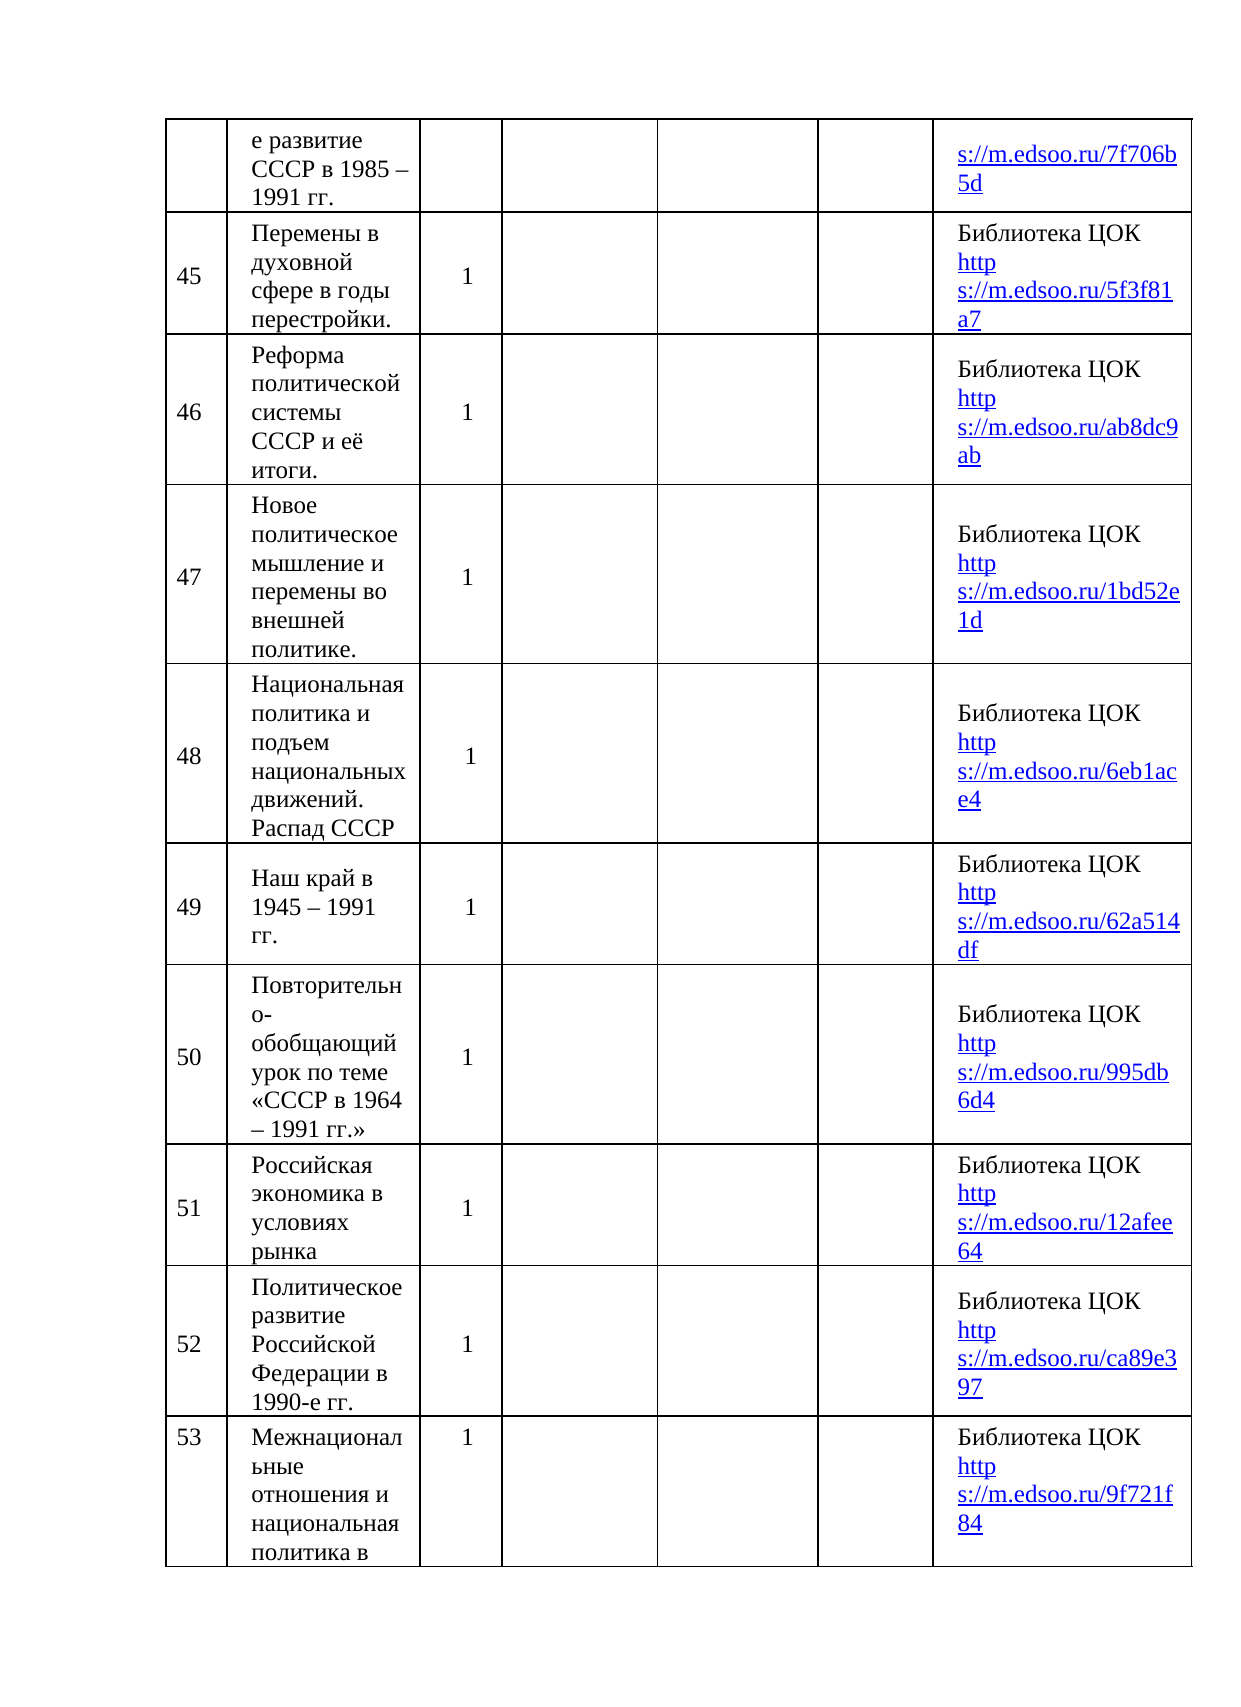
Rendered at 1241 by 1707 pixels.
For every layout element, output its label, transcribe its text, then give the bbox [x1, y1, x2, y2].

table_cell [503, 485, 657, 663]
table_cell 52 [167, 1266, 226, 1415]
table_cell 45 [167, 213, 226, 333]
table_cell [503, 1417, 657, 1566]
table_cell 53 [167, 1417, 226, 1566]
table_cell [228, 120, 419, 211]
table_cell [658, 213, 817, 333]
table_cell 1 [421, 664, 501, 842]
table_cell [819, 335, 932, 483]
table_cell [658, 120, 817, 211]
table_cell [503, 120, 657, 211]
table_cell [819, 120, 932, 211]
table_cell 1 [421, 965, 501, 1143]
table_cell Библиотека ЦОК https://m.edsoo.ru/ca89e397 [934, 1266, 1191, 1415]
table_cell [819, 1145, 932, 1265]
table_cell Библиотека ЦОК https://m.edsoo.ru/12afee64 [934, 1145, 1191, 1265]
table_cell Наш край в 1945 – 1991 гг. [228, 844, 419, 964]
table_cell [934, 120, 1191, 211]
table_cell 44 [167, 120, 226, 211]
table_cell [658, 1145, 817, 1265]
table_cell 1 [421, 120, 501, 211]
table_cell [658, 335, 817, 483]
table_cell 1 [421, 335, 501, 483]
table_cell Реформа политической системы СССР и её итоги. [228, 335, 419, 483]
table_cell 51 [167, 1145, 226, 1265]
table_cell [658, 844, 817, 964]
table_cell [819, 965, 932, 1143]
table_cell Библиотека ЦОК https://m.edsoo.ru/ab8dc9ab [934, 335, 1191, 483]
table_cell [658, 1266, 817, 1415]
table_cell [819, 664, 932, 842]
table_cell Библиотека ЦОК https://m.edsoo.ru/62a514df [934, 844, 1191, 964]
table_cell Библиотека ЦОК https://m.edsoo.ru/1bd52e1d [934, 485, 1191, 663]
table_cell [819, 844, 932, 964]
table_cell 1 [421, 213, 501, 333]
table_cell Библиотека ЦОК https://m.edsoo.ru/6eb1ace4 [934, 664, 1191, 842]
table_cell [819, 213, 932, 333]
table_cell [503, 335, 657, 483]
table_cell Перемены в духовной сфере в годы перестройки. [228, 213, 419, 333]
table_cell [658, 664, 817, 842]
table_cell [658, 485, 817, 663]
table_cell [503, 844, 657, 964]
table_cell [658, 1417, 817, 1566]
table_cell [503, 965, 657, 1143]
table_cell Библиотека ЦОК https://m.edsoo.ru/5f3f81a7 [934, 213, 1191, 333]
table_cell 47 [167, 485, 226, 663]
table_cell [503, 213, 657, 333]
table_cell [658, 965, 817, 1143]
table_cell 1 [421, 485, 501, 663]
table_cell [819, 1417, 932, 1566]
table_cell Библиотека ЦОК https://m.edsoo.ru/995db6d4 [934, 965, 1191, 1143]
table_cell 50 [167, 965, 226, 1143]
table_cell 1 [421, 1417, 501, 1566]
table_cell 1 [421, 1266, 501, 1415]
table_cell [819, 485, 932, 663]
table_cell [819, 1266, 932, 1415]
table_cell Новое политическое мышление и перемены во внешней политике. [228, 485, 419, 663]
table_cell Повторительно-обобщающий урок по теме «СССР в 1964 – 1991 гг.» [228, 965, 419, 1143]
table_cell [228, 1417, 419, 1566]
table_cell 48 [167, 664, 226, 842]
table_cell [934, 1417, 1191, 1566]
table_cell 49 [167, 844, 226, 964]
table_cell 1 [421, 1145, 501, 1265]
table_cell Российская экономика в условиях рынка [228, 1145, 419, 1265]
table_cell 46 [167, 335, 226, 483]
table_cell [503, 1266, 657, 1415]
table_cell Национальная политика и подъем национальных движений. Распад СССР [228, 664, 419, 842]
table_cell Политическое развитие Российской Федерации в 1990-е гг. [228, 1266, 419, 1415]
table_cell [503, 1145, 657, 1265]
table_cell [503, 664, 657, 842]
table_cell 1 [421, 844, 501, 964]
